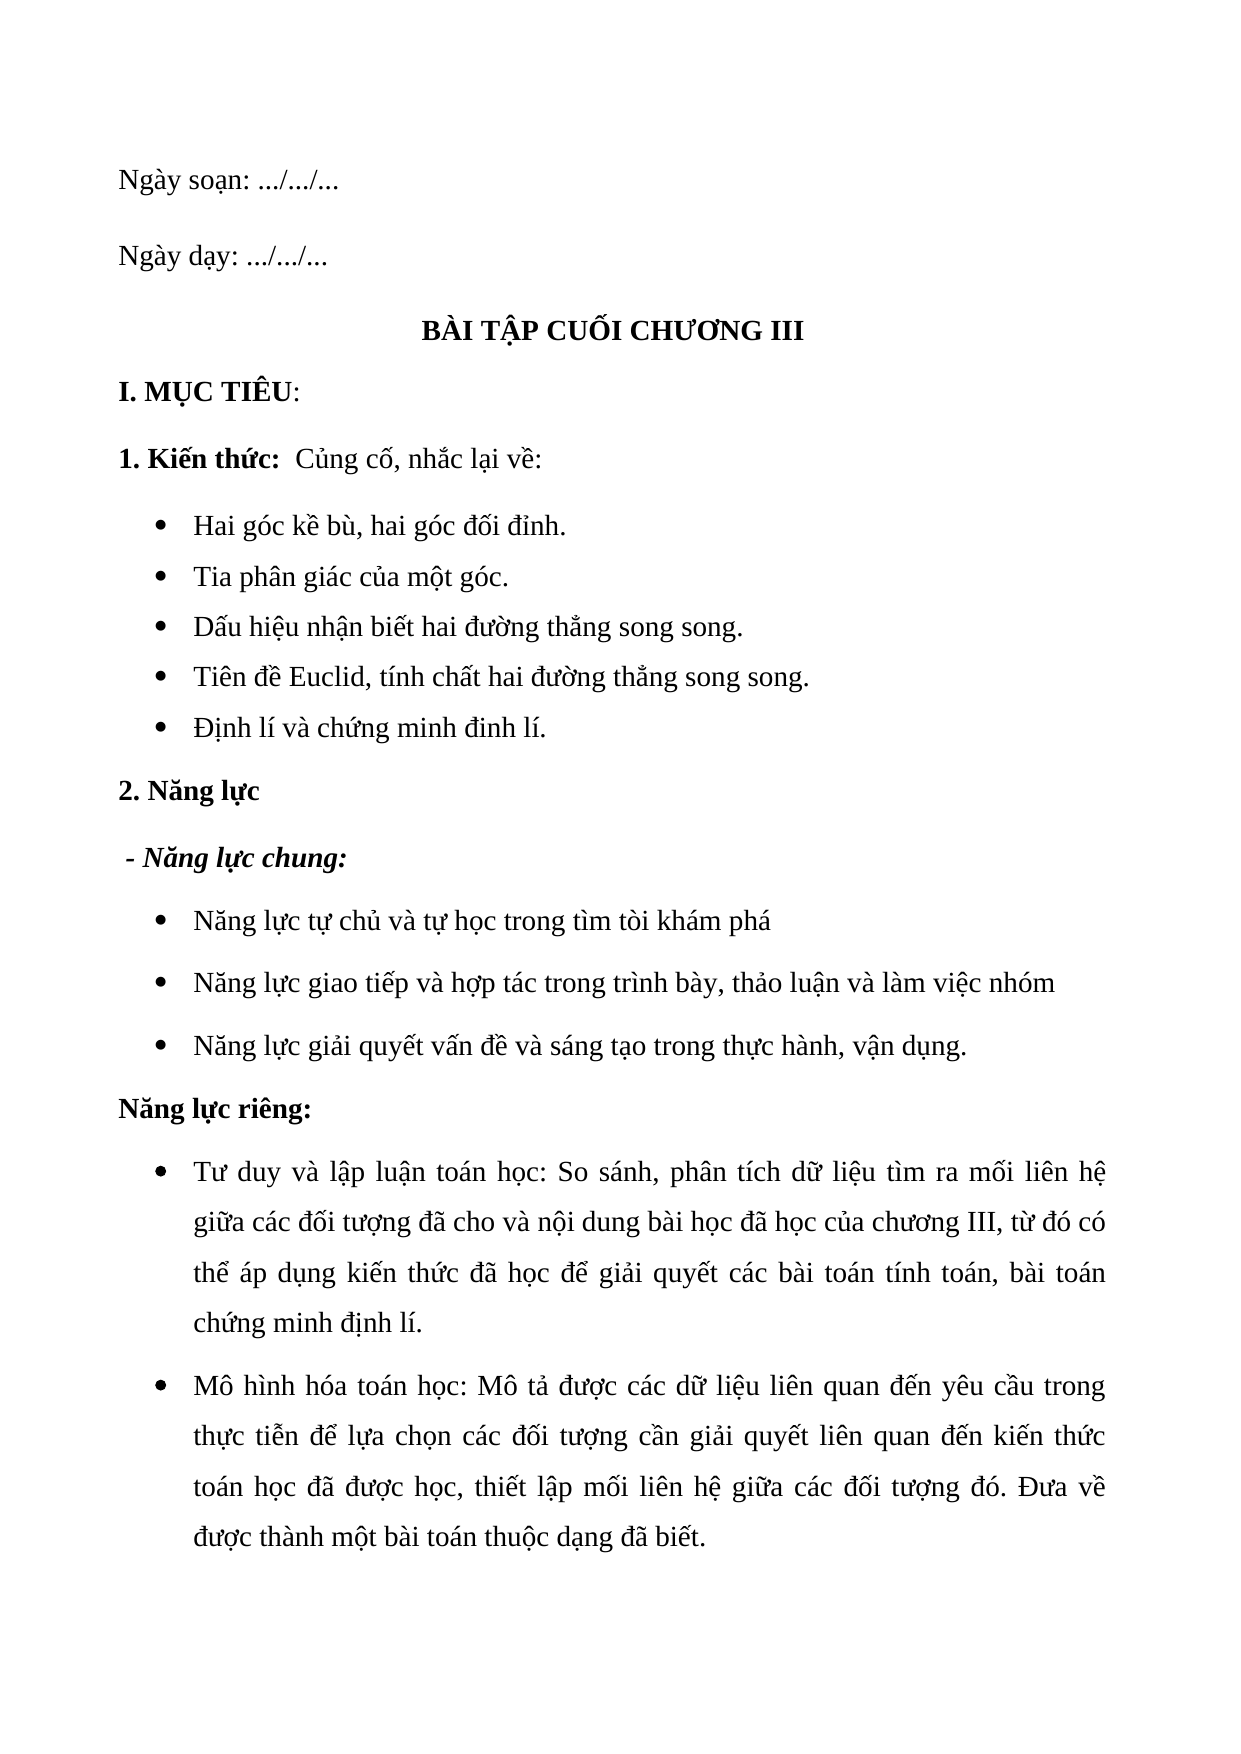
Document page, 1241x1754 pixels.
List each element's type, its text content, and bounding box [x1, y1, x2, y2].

list Hai góc kề bù, hai góc đối đỉnh. [156, 508, 1108, 542]
text Năng lực riêng: [118, 1091, 1108, 1125]
text 2. Năng lực [118, 773, 1108, 806]
list Định lí và chứng minh đinh lí. [156, 710, 1108, 743]
text Ngày soạn: .../.../... [118, 162, 1108, 196]
list Tia phân giác của một góc. [156, 559, 1108, 592]
text - Năng lực chung: [118, 840, 1108, 873]
list Tư duy và lập luận toán học: So sánh, phân tích dữ liệu tìm ra mối liên hệ giữa các đối tượng đã cho và nội dung bài học đã học của chương III, từ đó có thể áp dụng kiến thức đã học để giải quyết các bài toán tính toán, bài toán chứng minh định lí. [156, 1154, 1108, 1339]
text Ngày dạy: .../.../... [118, 238, 1108, 271]
list Dấu hiệu nhận biết hai đường thẳng song song. [156, 609, 1108, 643]
subtitle BÀI TẬP CUỐI CHƯƠNG III [118, 313, 1107, 347]
list Năng lực tự chủ và tự học trong tìm tòi khám phá [156, 903, 1108, 936]
text I. MỤC TIÊU: [118, 374, 1108, 408]
list Tiên đề Euclid, tính chất hai đường thẳng song song. [156, 659, 1108, 693]
list Năng lực giao tiếp và hợp tác trong trình bày, thảo luận và làm việc nhóm [156, 966, 1108, 999]
text 1. Kiến thức: Củng cố, nhắc lại về: [118, 441, 1108, 475]
list Năng lực giải quyết vấn đề và sáng tạo trong thực hành, vận dụng. [156, 1028, 1108, 1062]
list Mô hình hóa toán học: Mô tả được các dữ liệu liên quan đến yêu cầu trong thực tiễn để lựa chọn các đối tượng cần giải quyết liên quan đến kiến thức toán học đã được học, thiết lập mối liên hệ giữa các đối tượng đó. Đưa về được thành một bài toán thuộc dạng đã biết. [156, 1368, 1108, 1553]
